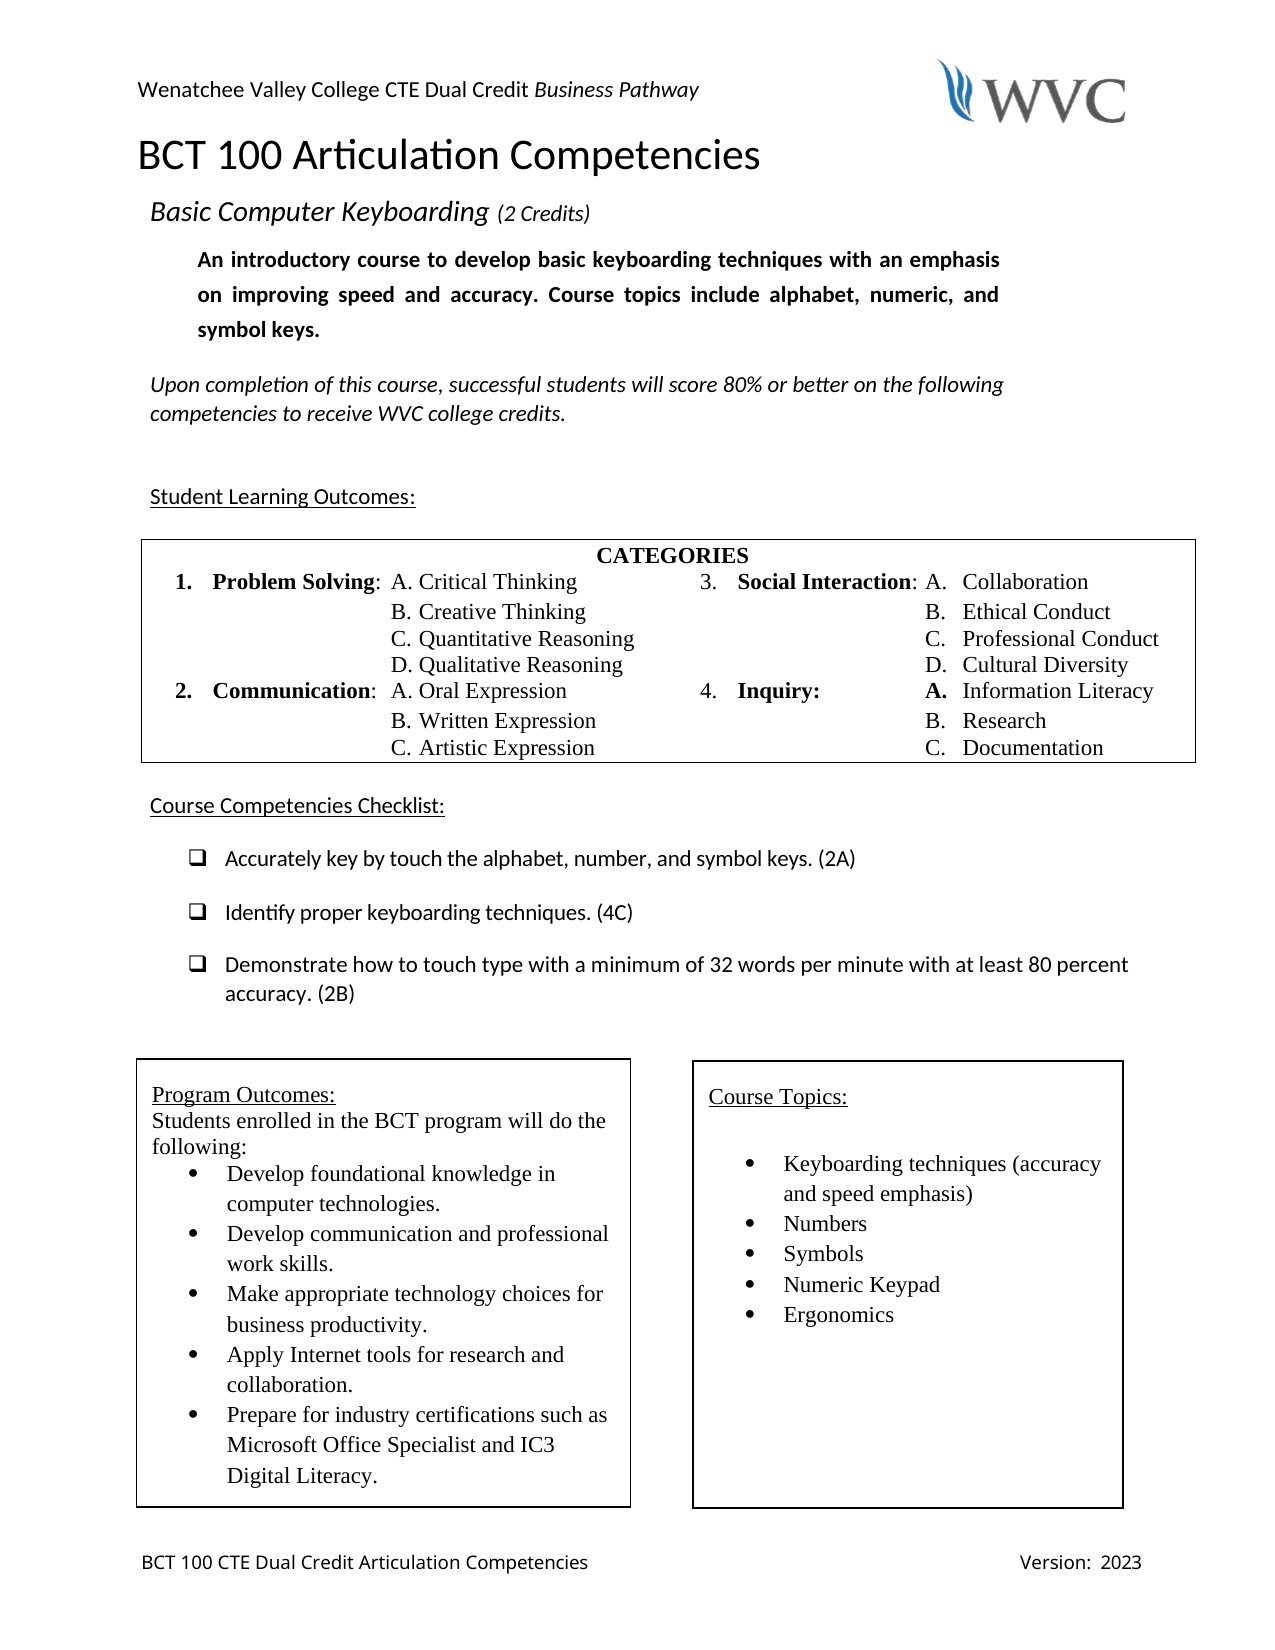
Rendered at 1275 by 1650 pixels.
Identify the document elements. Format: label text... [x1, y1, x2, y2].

list Problem Solving: A. Critical Thinking 3. Social Interaction: A. Collaboration [142, 565, 1195, 594]
text An introductory course to develop basic keyboarding techniques with an emphasis on improving speed and accuracy. Course topics include alphabet, numeric, and symbol keys. [197, 245, 1000, 343]
text D. Qualitative Reasoning D. Cultural Diversity [142, 648, 1195, 674]
text Upon completion of this course, successful students will score 80% or better on the following competencies to receive WVC college credits. [150, 370, 1125, 427]
text Basic Computer Keyboarding (2 Credits) [150, 193, 1146, 229]
text B. Creative Thinking B. Ethical Conduct [142, 595, 1195, 621]
text B. Written Expression B. Research [142, 704, 1195, 731]
text C. Artistic Expression C. Documentation [142, 731, 1195, 762]
text CATEGORIES [142, 540, 1195, 565]
text C. Quantitative Reasoning C. Professional Conduct [142, 621, 1195, 648]
list Communication: A. Oral Expression 4. Inquiry: A. Information Literacy [142, 674, 1195, 704]
picture [926, 45, 1135, 127]
title BCT 100 Articulation Competencies [137, 127, 1146, 181]
text Student Learning Outcomes: [150, 482, 1146, 510]
text Course Competencies Checklist: [150, 792, 1146, 819]
list Demonstrate how to touch type with a minimum of 32 words per minute with at least 80 percent accuracy. (2B) [187, 951, 1146, 1007]
list Identify proper keyboarding techniques. (4C) [187, 898, 1146, 926]
list Accurately key by touch the alphabet, number, and symbol keys. (2A) [187, 844, 1146, 873]
